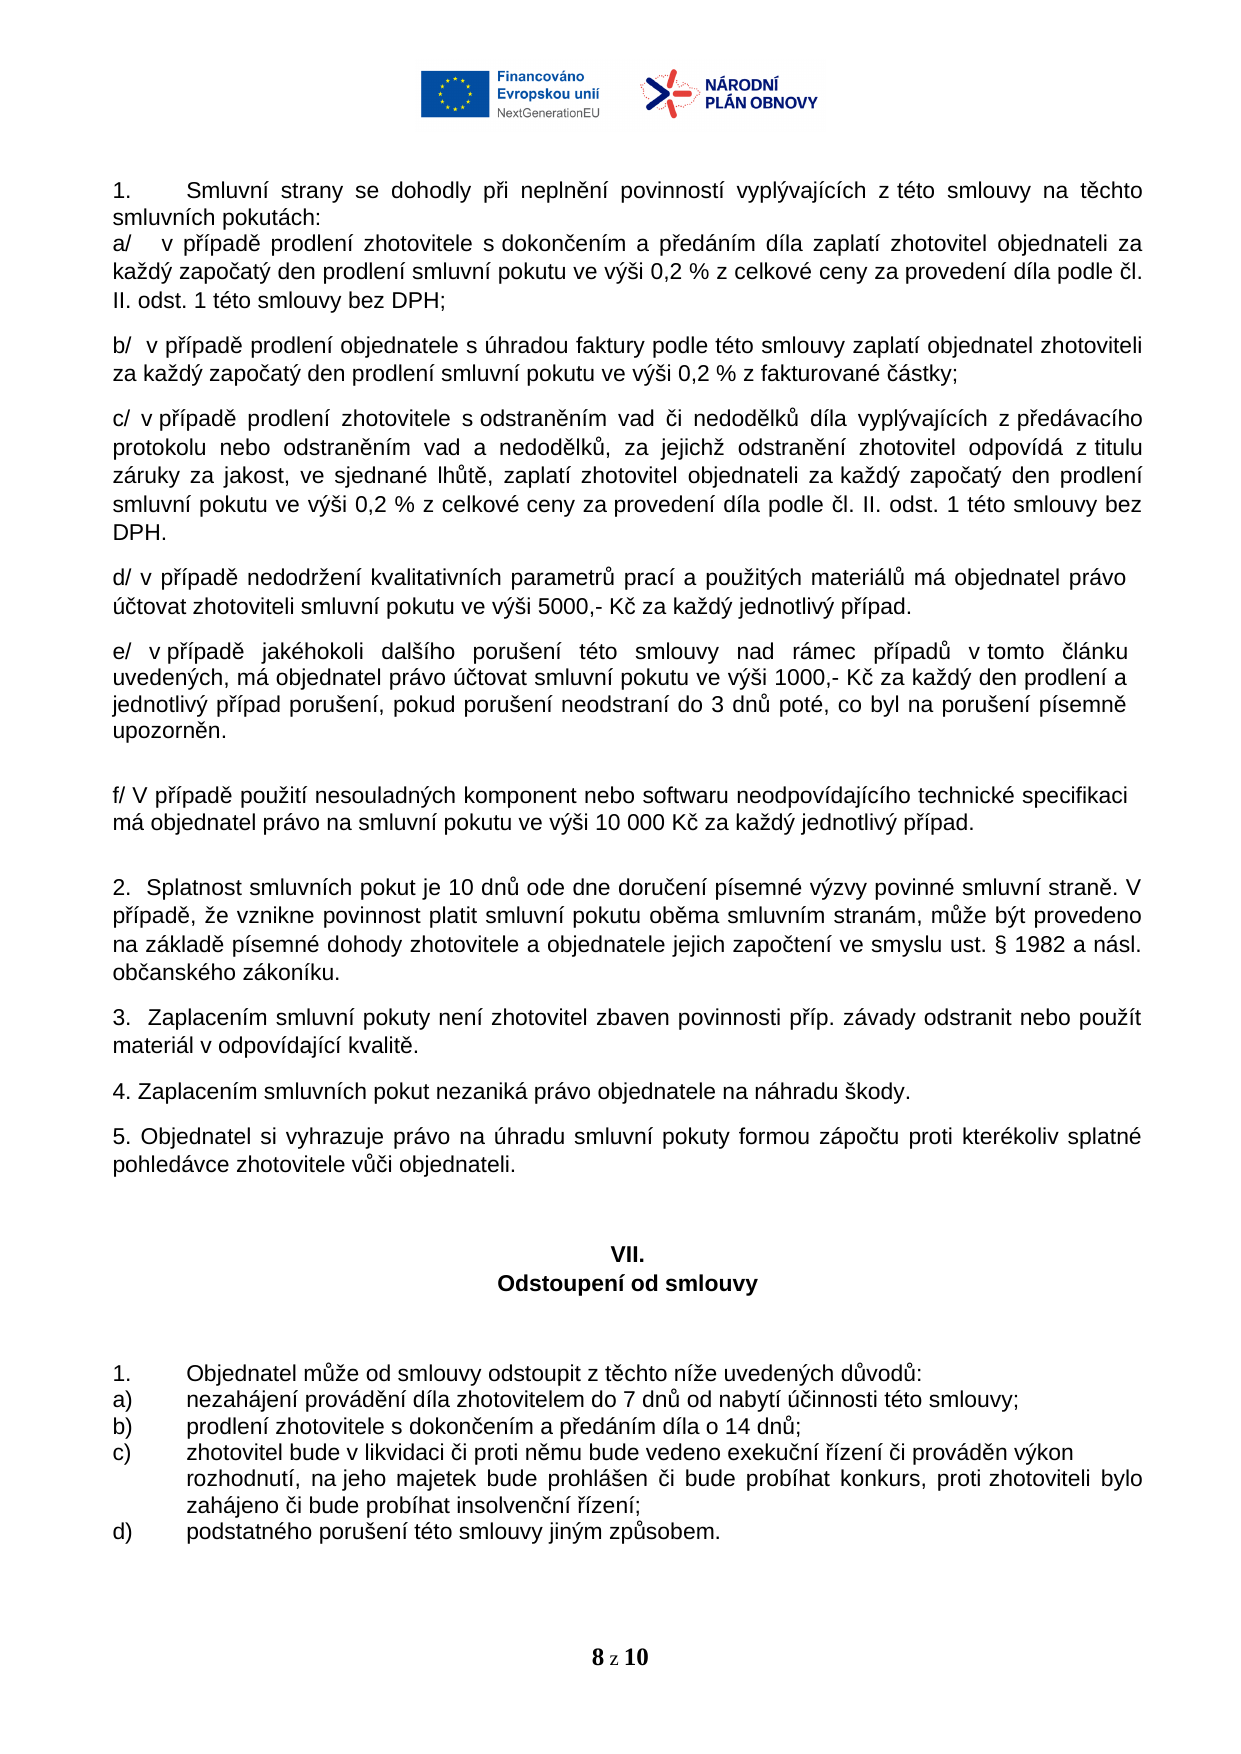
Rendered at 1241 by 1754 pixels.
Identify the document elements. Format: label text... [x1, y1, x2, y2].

text e/ v případě jakéhokoli dalšího porušení této smlouvy nad rámec případů v tomto článku uvedených, má objednatel právo účtovat smluvní pokutu ve výši 1000,- Kč za každý den prodlení a jednotlivý případ porušení, pokud porušení neodstraní do 3 dnů poté, co byl na porušení písemně upozorněn. [112, 638, 1128, 743]
text 2. Splatnost smluvních pokut je 10 dnů ode dne doručení písemné výzvy povinné smluvní straně. V případě, že vznikne povinnost platit smluvní pokutu oběma smluvním stranám, může být provedeno na základě písemné dohody zhotovitele a objednatele jejich započtení ve smyslu ust. § 1982 a násl. občanského zákoníku. [112, 874, 1143, 985]
list podstatného porušení této smlouvy jiným způsobem. [112, 1518, 1143, 1544]
text 3. Zaplacením smluvní pokuty není zhotovitel zbaven povinnosti příp. závady odstranit nebo použít materiál v odpovídající kvalitě. [112, 1004, 1143, 1059]
text 4. Zaplacením smluvních pokut nezaniká právo objednatele na náhradu škody. [112, 1078, 1143, 1104]
text c/ v případě prodlení zhotovitele s odstraněním vad či nedodělků díla vyplývajících z předávacího protokolu nebo odstraněním vad a nedodělků, za jejichž odstranění zhotovitel odpovídá z titulu záruky za jakost, ve sjednané lhůtě, zaplatí zhotovitel objednateli za každý započatý den prodlení smluvní pokutu ve výši 0,2 % z celkové ceny za provedení díla podle čl. II. odst. 1 této smlouvy bez DPH. [112, 405, 1143, 546]
text VII. [112, 1241, 1143, 1268]
list Smluvní strany se dohodly při neplnění povinností vyplývajících z této smlouvy na těchto smluvních pokutách: [112, 177, 1143, 230]
list nezahájení provádění díla zhotovitelem do 7 dnů od nabytí účinnosti této smlouvy; [112, 1386, 1143, 1413]
text a/ v případě prodlení zhotovitele s dokončením a předáním díla zaplatí zhotovitel objednateli za každý započatý den prodlení smluvní pokutu ve výši 0,2 % z celkové ceny za provedení díla podle čl. II. odst. 1 této smlouvy bez DPH; [112, 230, 1143, 313]
text Odstoupení od smlouvy [112, 1270, 1143, 1296]
list zhotovitel bude v likvidaci či proti němu bude vedeno exekuční řízení či prováděn výkon [112, 1439, 1143, 1465]
text b/ v případě prodlení objednatele s úhradou faktury podle této smlouvy zaplatí objednatel zhotoviteli za každý započatý den prodlení smluvní pokutu ve výši 0,2 % z fakturované částky; [112, 332, 1143, 387]
list prodlení zhotovitele s dokončením a předáním díla o 14 dnů; [112, 1413, 1143, 1439]
list Objednatel může od smlouvy odstoupit z těchto níže uvedených důvodů: [112, 1360, 1143, 1386]
text 5. Objednatel si vyhrazuje právo na úhradu smluvní pokuty formou zápočtu proti kterékoliv splatné pohledávce zhotovitele vůči objednateli. [112, 1123, 1143, 1177]
text f/ V případě použití nesouladných komponent nebo softwaru neodpovídajícího technické specifikaci má objednatel právo na smluvní pokutu ve výši 10 000 Kč za každý jednotlivý případ. [112, 782, 1128, 835]
text d/ v případě nedodržení kvalitativních parametrů prací a použitých materiálů má objednatel právo účtovat zhotoviteli smluvní pokutu ve výši 5000,- Kč za každý jednotlivý případ. [112, 564, 1128, 619]
text rozhodnutí, na jeho majetek bude prohlášen či bude probíhat konkurs, proti zhotoviteli bylo zahájeno či bude probíhat insolvenční řízení; [186, 1465, 1143, 1518]
picture [414, 59, 826, 132]
